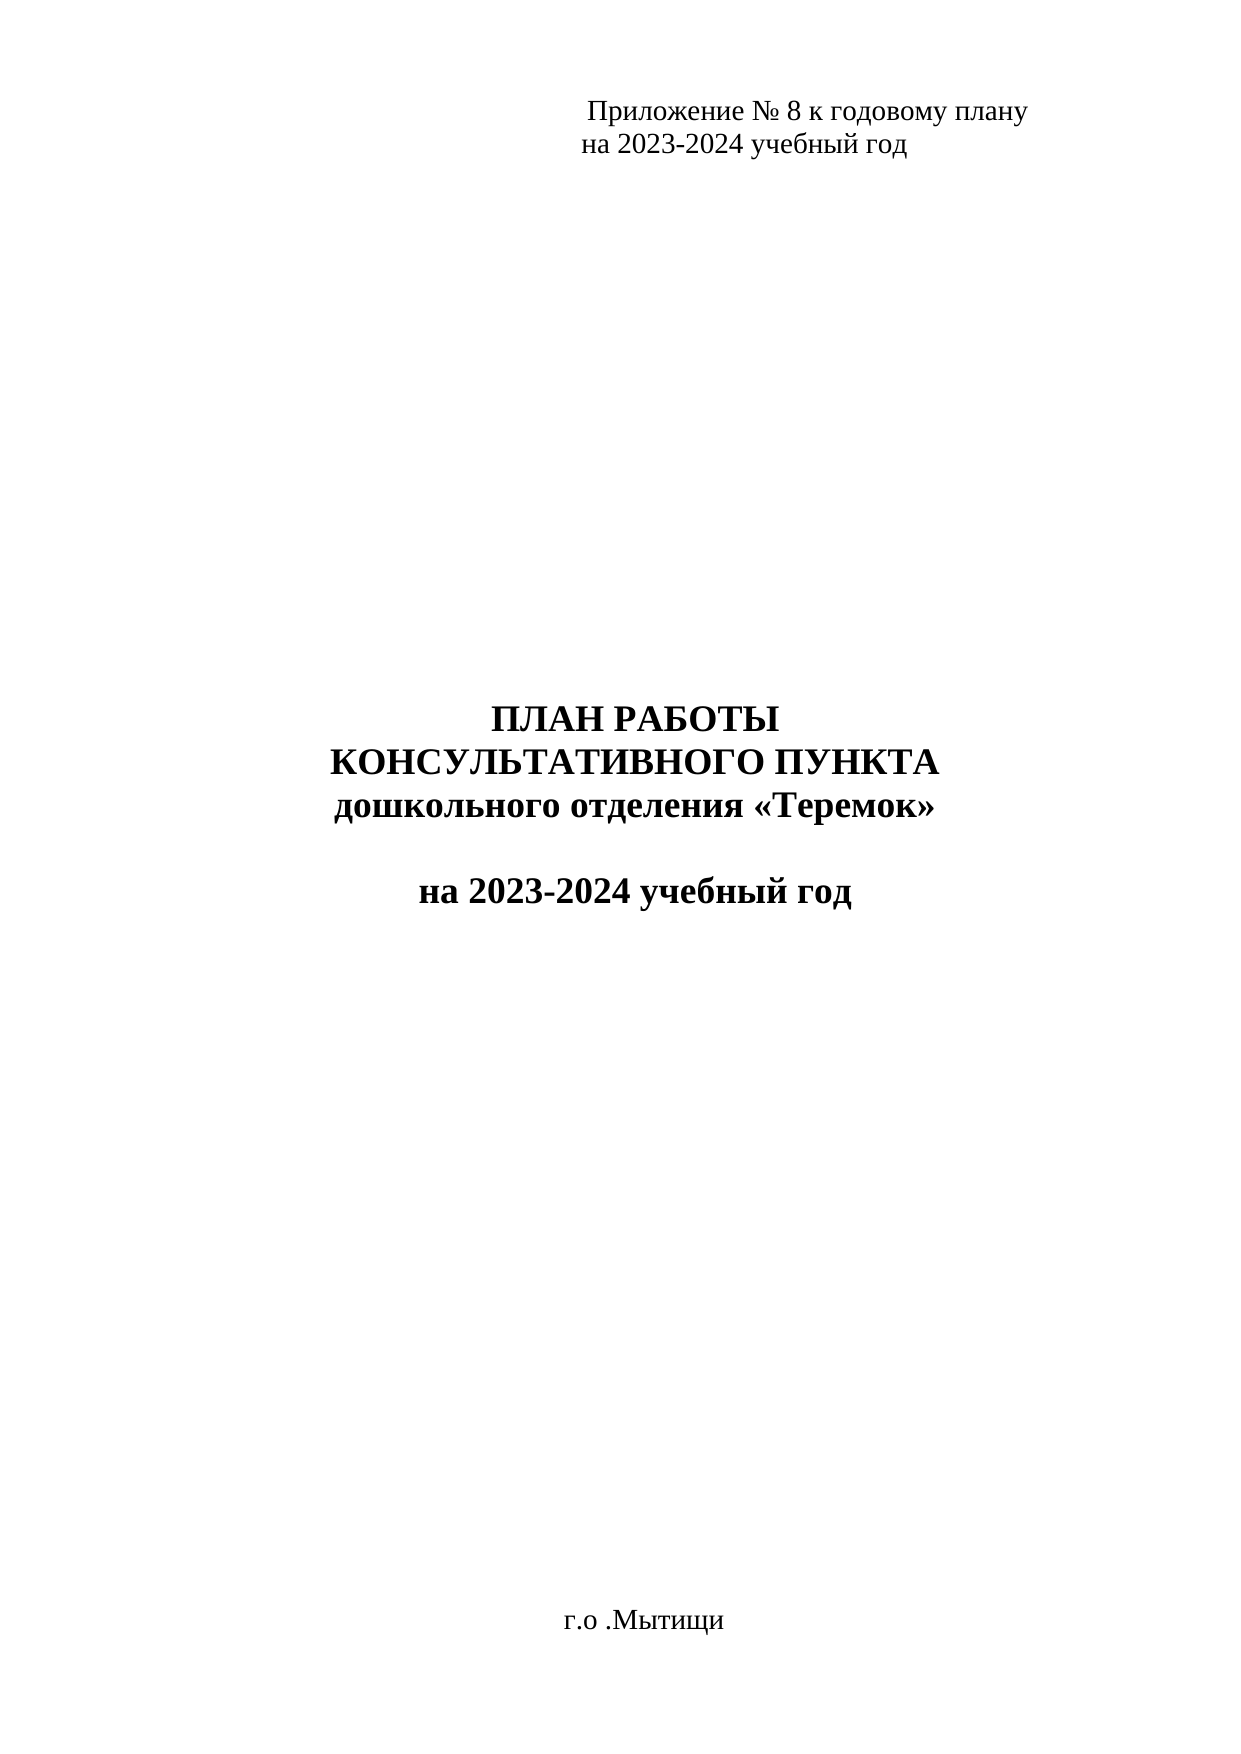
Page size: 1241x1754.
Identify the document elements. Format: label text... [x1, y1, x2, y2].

text дошкольного отделения «Теремок» [177, 783, 1093, 826]
text Приложение № 8 к годовому плану [88, 93, 1028, 126]
text на 2023-2024 учебный год [177, 869, 1093, 912]
text КОНСУЛЬТАТИВНОГО ПУНКТА [177, 739, 1093, 783]
text на 2023-2024 учебный год [88, 126, 1028, 160]
text ПЛАН РАБОТЫ [177, 696, 1093, 739]
text г.о .Мытищи [177, 1602, 1093, 1636]
